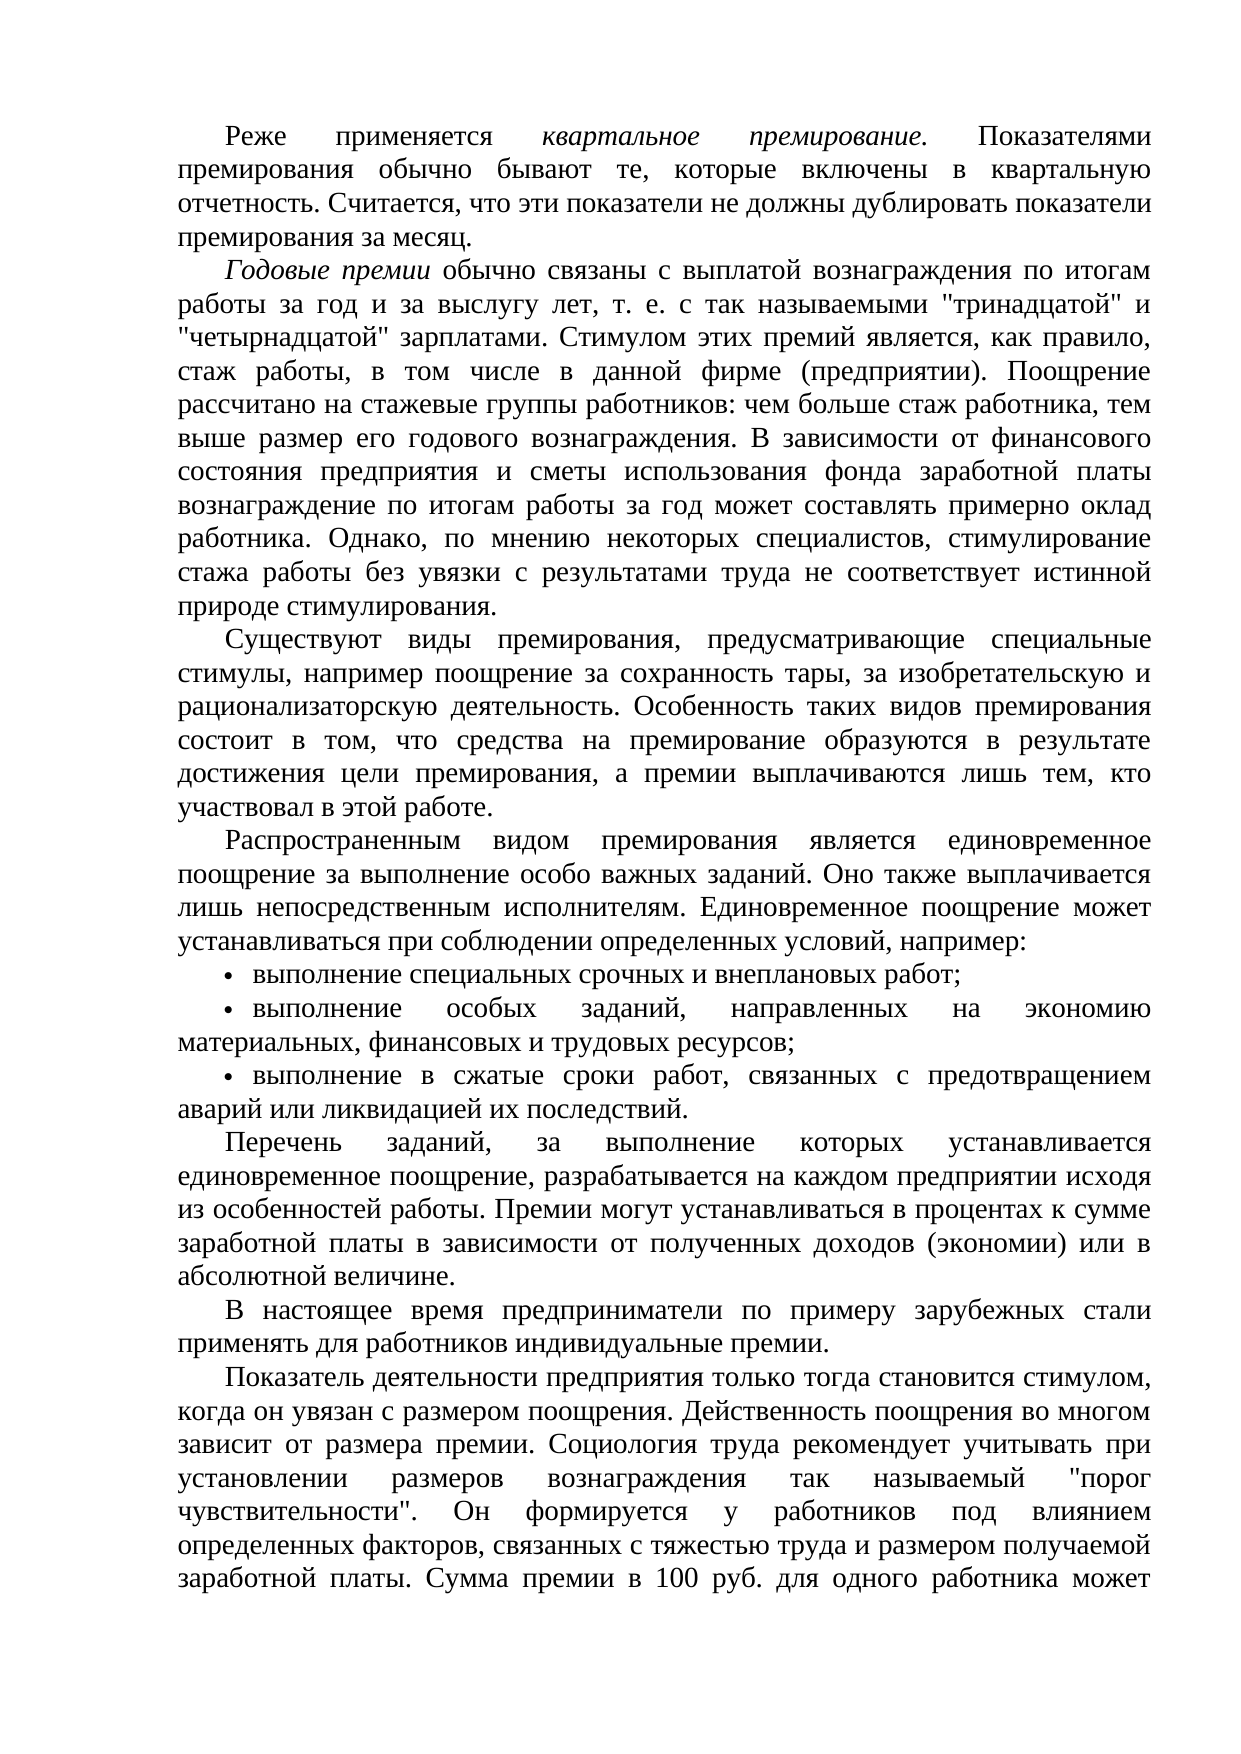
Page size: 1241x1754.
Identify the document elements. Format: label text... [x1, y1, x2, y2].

text Реже применяется квартальное премирование. Показателями премирования обычно бывают те, которые включены в квартальную отчетность. Считается, что эти показатели не должны дублировать показатели премирования за месяц. [177, 118, 1152, 252]
list выполнение специальных срочных и внеплановых работ; [177, 957, 1152, 990]
text В настоящее время предприниматели по примеру зарубежных стали применять для работников индивидуальные премии. [177, 1292, 1152, 1359]
list выполнение в сжатые сроки работ, связанных с предотвращением аварий или ликвидацией их последствий. [177, 1057, 1152, 1124]
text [177, 1359, 1152, 1594]
list выполнение особых заданий, направленных на экономию материальных, финансовых и трудовых ресурсов; [177, 990, 1152, 1057]
text Распространенным видом премирования является единовременное поощрение за выполнение особо важных заданий. Оно также выплачивается лишь непосредственным исполнителям. Единовременное поощрение может устанавливаться при соблюдении определенных условий, например: [177, 822, 1152, 957]
text Существуют виды премирования, предусматривающие специальные стимулы, например поощрение за сохранность тары, за изобретательскую и рационализаторскую деятельность. Особенность таких видов премирования состоит в том, что средства на премирование образуются в результате достижения цели премирования, а премии выплачиваются лишь тем, кто участвовал в этой работе. [177, 621, 1152, 822]
text Годовые премии обычно связаны с выплатой вознаграждения по итогам работы за год и за выслугу лет, т. е. с так называемыми "тринадцатой" и "четырнадцатой" зарплатами. Стимулом этих премий является, как правило, стаж работы, в том числе в данной фирме (предприятии). Поощрение рассчитано на стажевые группы работников: чем больше стаж работника, тем выше размер его годового вознаграждения. В зависимости от финансового состояния предприятия и сметы использования фонда заработной платы вознаграждение по итогам работы за год может составлять примерно оклад работника. Однако, по мнению некоторых специалистов, стимулирование стажа работы без увязки с результатами труда не соответствует истинной природе стимулирования. [177, 252, 1152, 621]
text Перечень заданий, за выполнение которых устанавливается единовременное поощрение, разрабатывается на каждом предприятии исходя из особенностей работы. Премии могут устанавливаться в процентах к сумме заработной платы в зависимости от полученных доходов (экономии) или в абсолютной величине. [177, 1124, 1152, 1292]
